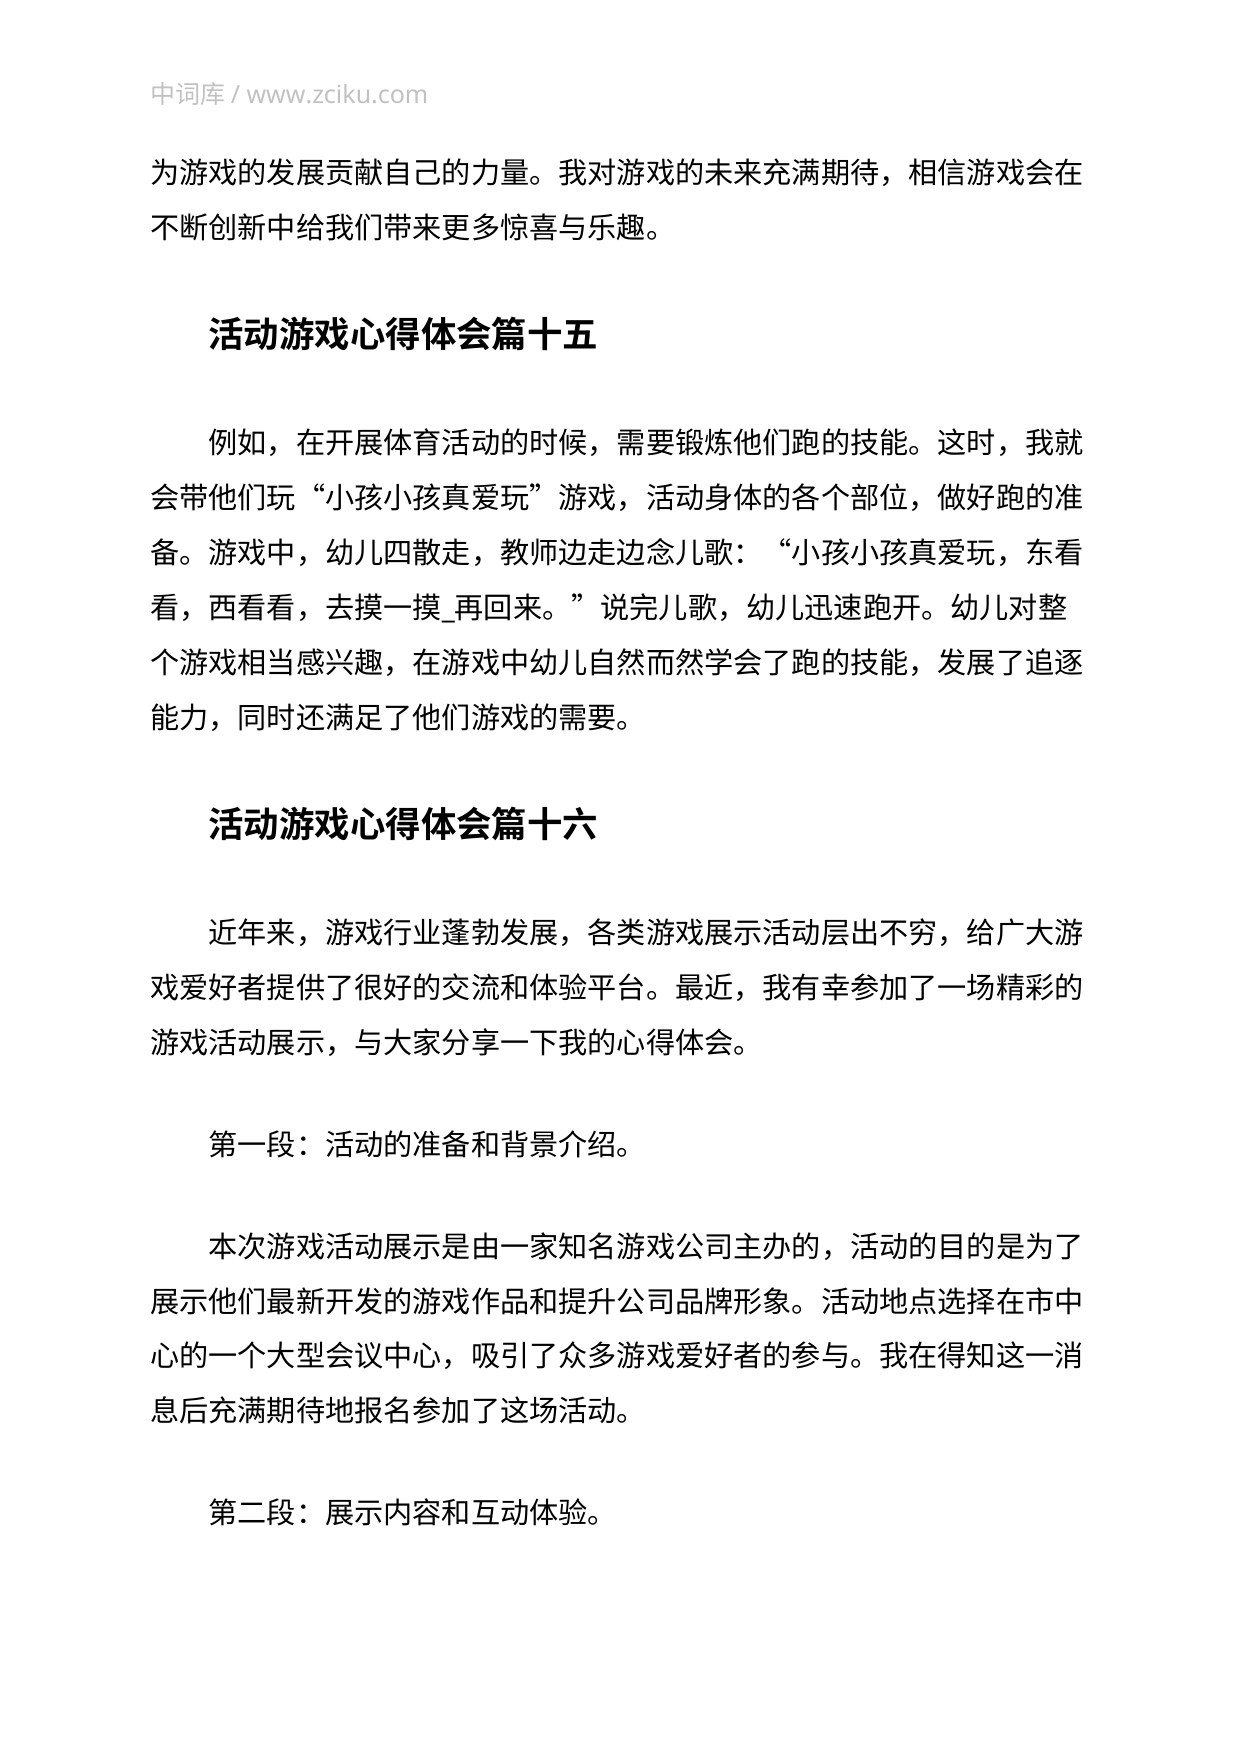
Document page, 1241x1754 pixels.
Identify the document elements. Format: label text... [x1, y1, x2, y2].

text 例如，在开展体育活动的时候，需要锻炼他们跑的技能。这时，我就会带他们玩“小孩小孩真爱玩”游戏，活动身体的各个部位，做好跑的准备。游戏中，幼儿四散走，教师边走边念儿歌：“小孩小孩真爱玩，东看看，西看看，去摸一摸_再回来。”说完儿歌，幼儿迅速跑开。幼儿对整个游戏相当感兴趣，在游戏中幼儿自然而然学会了跑的技能，发展了追逐能力，同时还满足了他们游戏的需要。 [150, 420, 1090, 737]
text 活动游戏心得体会篇十五 [150, 307, 1090, 358]
text 近年来，游戏行业蓬勃发展，各类游戏展示活动层出不穷，给广大游戏爱好者提供了很好的交流和体验平台。最近，我有幸参加了一场精彩的游戏活动展示，与大家分享一下我的心得体会。 [150, 910, 1090, 1062]
text 第二段：展示内容和互动体验。 [150, 1490, 1090, 1532]
text 第一段：活动的准备和背景介绍。 [150, 1121, 1090, 1164]
text 本次游戏活动展示是由一家知名游戏公司主办的，活动的目的是为了展示他们最新开发的游戏作品和提升公司品牌形象。活动地点选择在市中心的一个大型会议中心，吸引了众多游戏爱好者的参与。我在得知这一消息后充满期待地报名参加了这场活动。 [150, 1223, 1090, 1430]
text 活动游戏心得体会篇十六 [150, 796, 1090, 848]
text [150, 150, 1090, 247]
